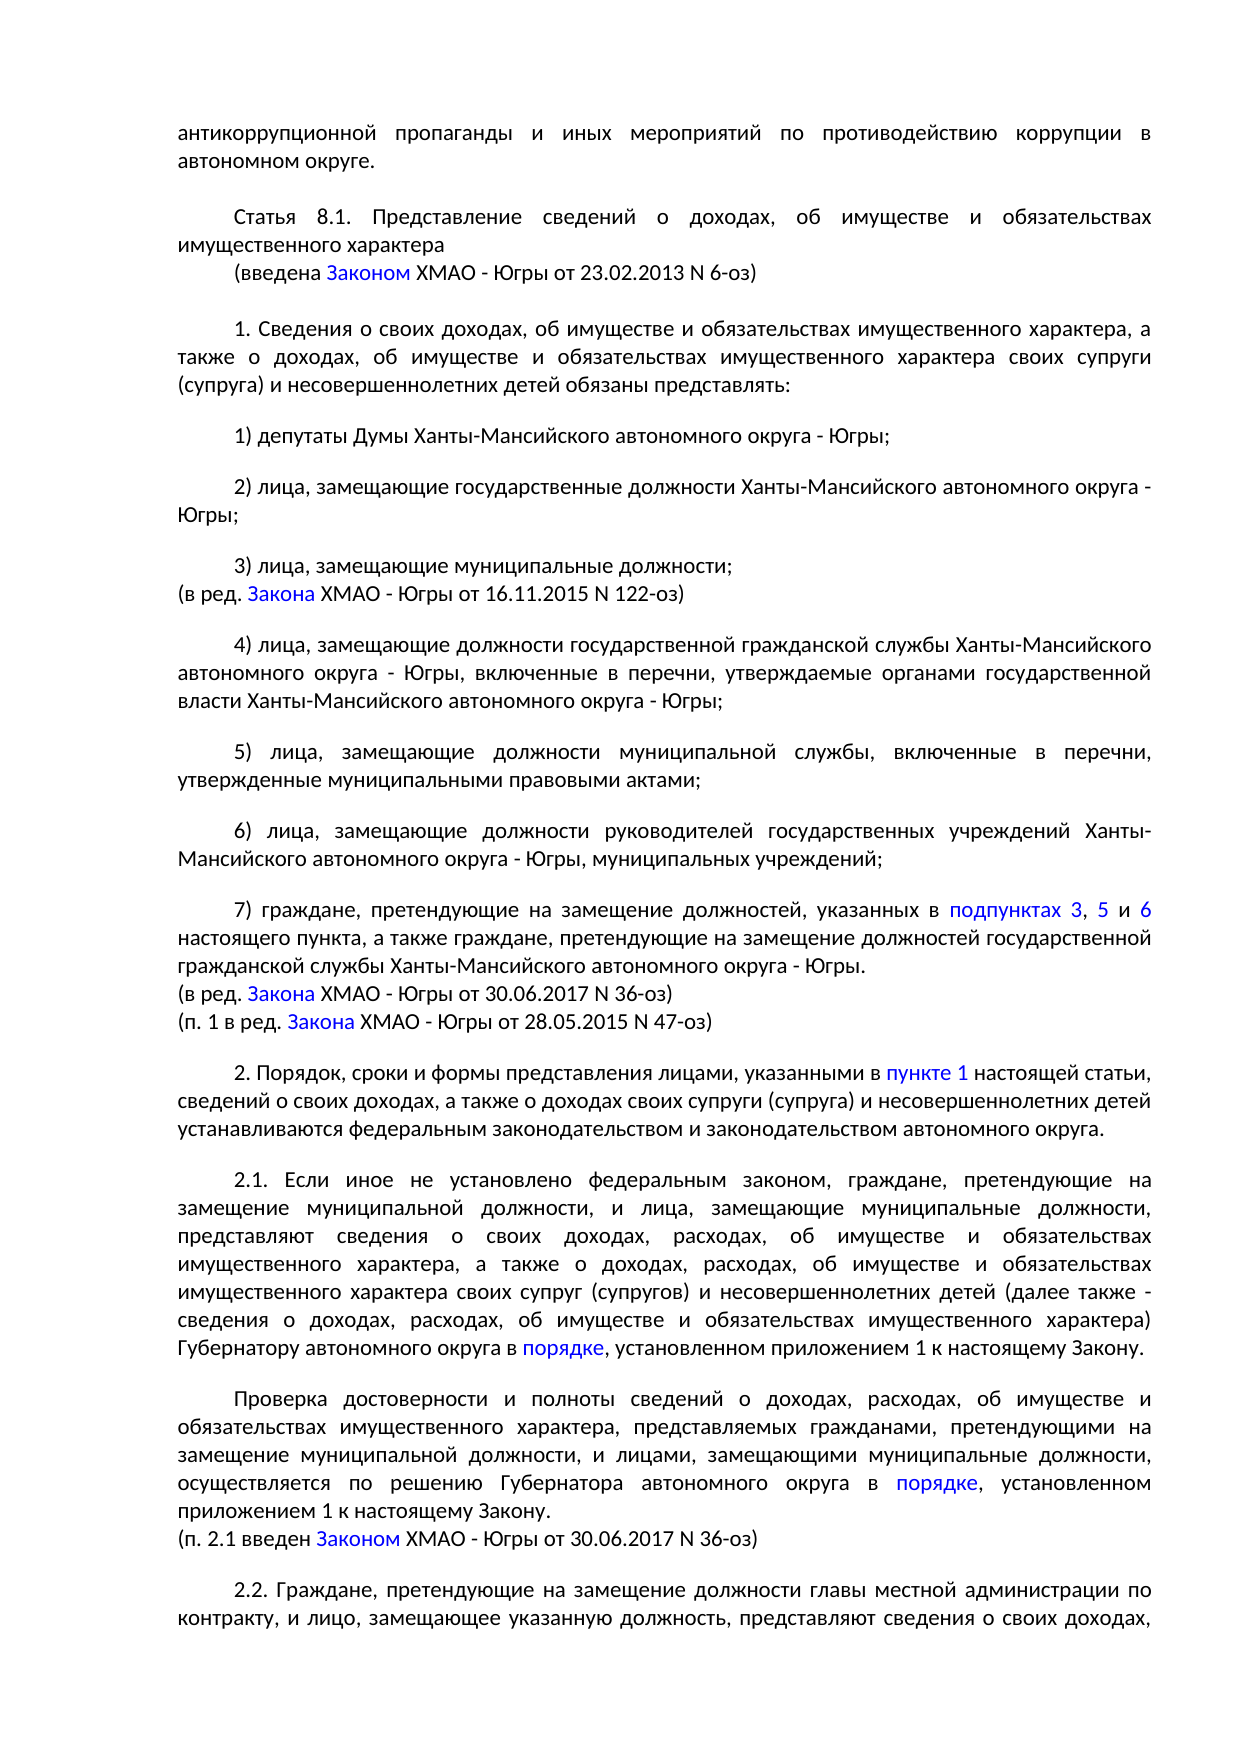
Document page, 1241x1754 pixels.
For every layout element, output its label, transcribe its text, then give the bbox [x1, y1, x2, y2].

text (введена Законом ХМАО - Югры от 23.02.2013 N 6-оз) [177, 258, 1152, 286]
text 3) лица, замещающие муниципальные должности; [177, 551, 1152, 579]
text 1) депутаты Думы Ханты-Мансийского автономного округа - Югры; [177, 421, 1152, 449]
text 2. Порядок, сроки и формы представления лицами, указанными в пункте 1 настоящей статьи, сведений о своих доходах, а также о доходах своих супруги (супруга) и несовершеннолетних детей устанавливаются федеральным законодательством и законодательством автономного округа. [177, 1058, 1152, 1142]
text (п. 1 в ред. Закона ХМАО - Югры от 28.05.2015 N 47-оз) [177, 1007, 1152, 1035]
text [177, 1575, 1152, 1631]
text 7) граждане, претендующие на замещение должностей, указанных в подпунктах 3, 5 и 6 настоящего пункта, а также граждане, претендующие на замещение должностей государственной гражданской службы Ханты-Мансийского автономного округа - Югры. [177, 895, 1152, 979]
text 4) лица, замещающие должности государственной гражданской службы Ханты-Мансийского автономного округа - Югры, включенные в перечни, утверждаемые органами государственной власти Ханты-Мансийского автономного округа - Югры; [177, 630, 1152, 714]
text Статья 8.1. Представление сведений о доходах, об имуществе и обязательствах имущественного характера [177, 202, 1152, 258]
text Проверка достоверности и полноты сведений о доходах, расходах, об имуществе и обязательствах имущественного характера, представляемых гражданами, претендующими на замещение муниципальной должности, и лицами, замещающими муниципальные должности, осуществляется по решению Губернатора автономного округа в порядке, установленном приложением 1 к настоящему Закону. [177, 1384, 1152, 1524]
text 5) лица, замещающие должности муниципальной службы, включенные в перечни, утвержденные муниципальными правовыми актами; [177, 737, 1152, 793]
text 1. Сведения о своих доходах, об имуществе и обязательствах имущественного характера, а также о доходах, об имуществе и обязательствах имущественного характера своих супруги (супруга) и несовершеннолетних детей обязаны представлять: [177, 314, 1152, 398]
text (п. 2.1 введен Законом ХМАО - Югры от 30.06.2017 N 36-оз) [177, 1524, 1152, 1552]
text 6) лица, замещающие должности руководителей государственных учреждений Ханты-Мансийского автономного округа - Югры, муниципальных учреждений; [177, 816, 1152, 872]
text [177, 118, 1152, 174]
text (в ред. Закона ХМАО - Югры от 16.11.2015 N 122-оз) [177, 579, 1152, 607]
text (в ред. Закона ХМАО - Югры от 30.06.2017 N 36-оз) [177, 979, 1152, 1007]
text 2.1. Если иное не установлено федеральным законом, граждане, претендующие на замещение муниципальной должности, и лица, замещающие муниципальные должности, представляют сведения о своих доходах, расходах, об имуществе и обязательствах имущественного характера, а также о доходах, расходах, об имуществе и обязательствах имущественного характера своих супруг (супругов) и несовершеннолетних детей (далее также - сведения о доходах, расходах, об имуществе и обязательствах имущественного характера) Губернатору автономного округа в порядке, установленном приложением 1 к настоящему Закону. [177, 1165, 1152, 1361]
text 2) лица, замещающие государственные должности Ханты-Мансийского автономного округа - Югры; [177, 472, 1152, 528]
